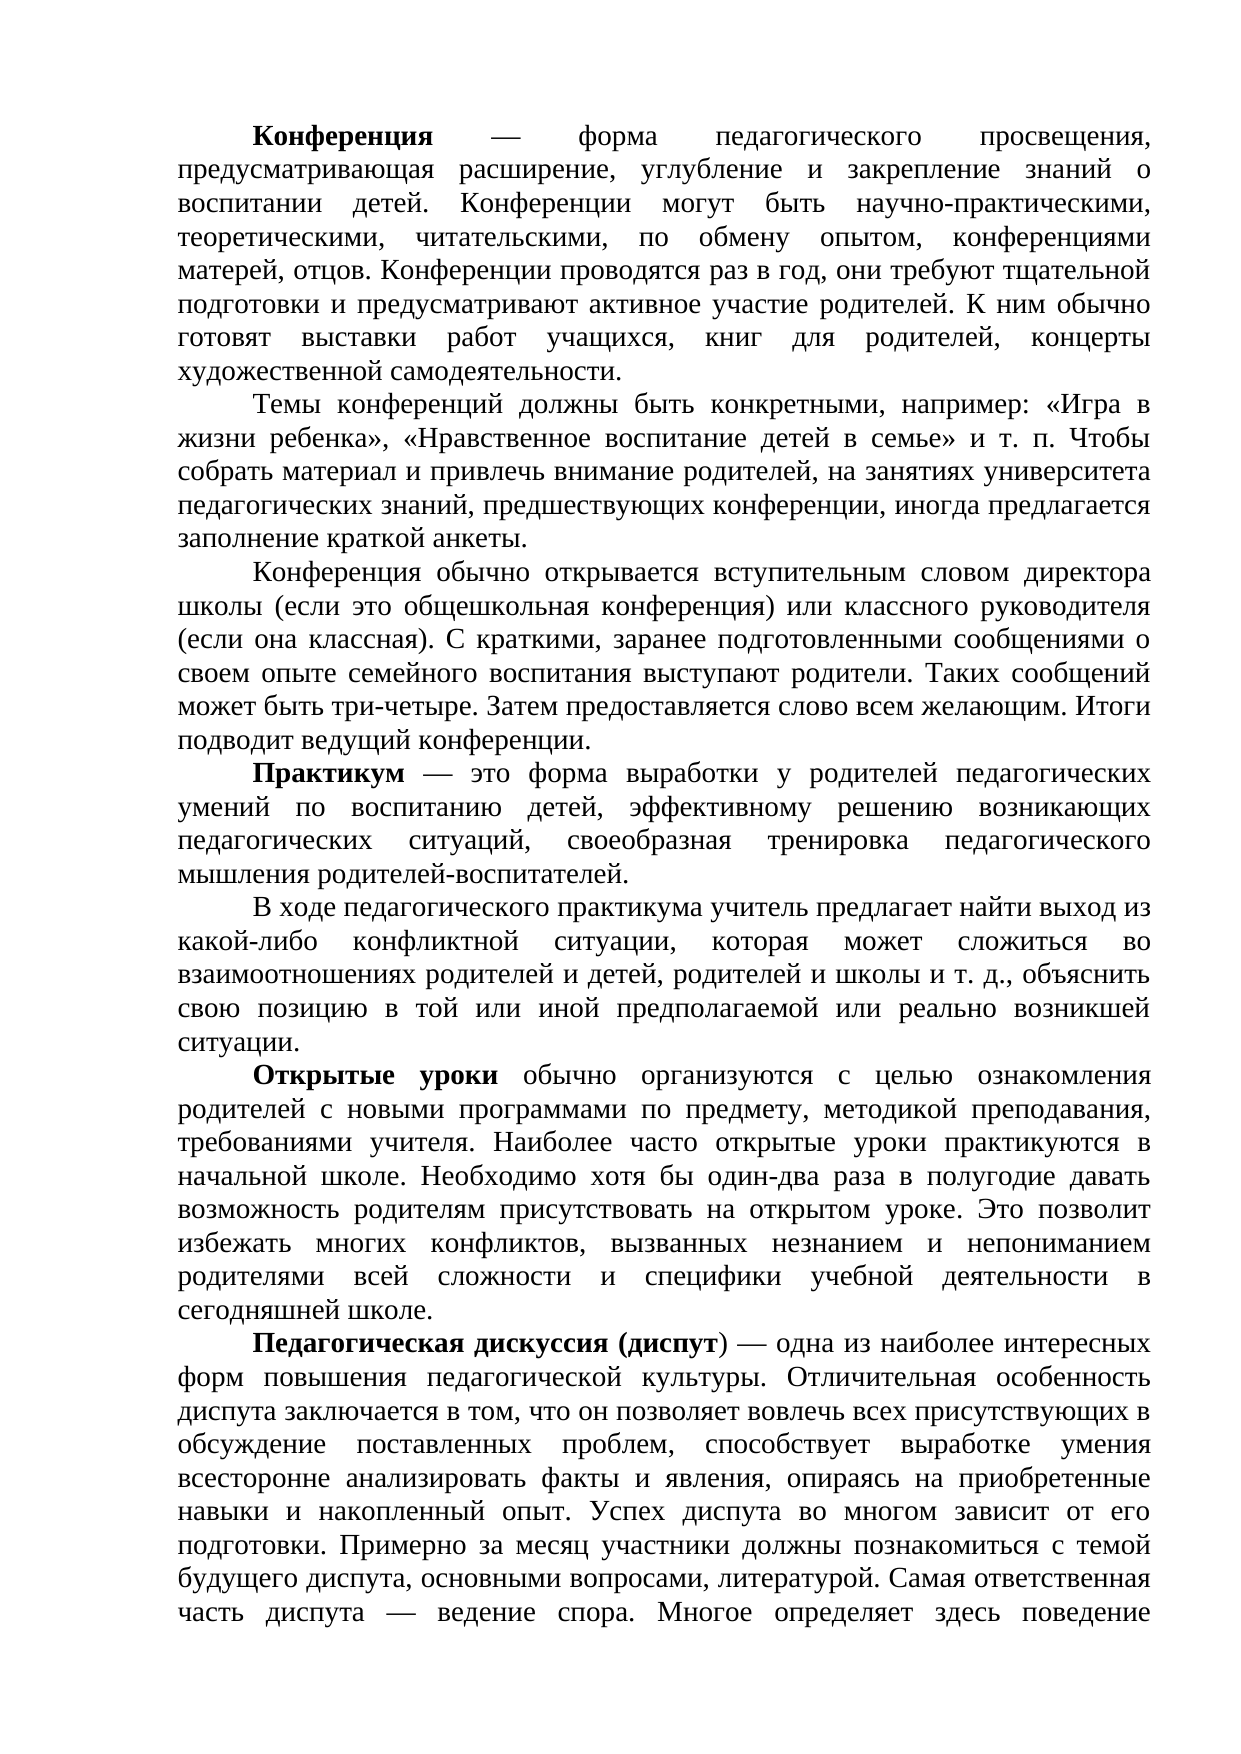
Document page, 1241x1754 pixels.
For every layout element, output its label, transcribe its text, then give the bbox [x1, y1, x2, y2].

text В ходе педагогического практикума учитель предлагает найти выход из какой-либо конфликтной ситуации, которая может сложиться во взаимоотношениях родителей и детей, родителей и школы и т. д., объяснить свою позицию в той или иной предполагаемой или реально возникшей ситуации. [177, 889, 1152, 1057]
text Конференция — форма педагогического просвещения, предусматривающая расширение, углубление и закрепление знаний о воспитании детей. Конференции могут быть научно-практическими, теоретическими, читательскими, по обмену опытом, конференциями матерей, отцов. Конференции проводятся раз в год, они требуют тщательной подготовки и предусматривают активное участие родителей. К ним обычно готовят выставки работ учащихся, книг для родителей, концерты художественной самодеятельности. [177, 118, 1152, 386]
text Практикум — это форма выработки у родителей педагогических умений по воспитанию детей, эффективному решению возникающих педагогических ситуаций, своеобразная тренировка педагогического мышления родителей-воспитателей. [177, 755, 1152, 889]
text Конференция обычно открывается вступительным словом директора школы (если это общешкольная конференция) или классного руководителя (если она классная). С краткими, заранее подготовленными сообщениями о своем опыте семейного воспитания выступают родители. Таких сообщений может быть три-четыре. Затем предоставляется слово всем желающим. Итоги подводит ведущий конференции. [177, 554, 1152, 755]
text Открытые уроки обычно организуются с целью ознакомления родителей с новыми программами по предмету, методикой преподавания, требованиями учителя. Наиболее часто открытые уроки практикуются в начальной школе. Необходимо хотя бы один-два раза в полугодие давать возможность родителям присутствовать на открытом уроке. Это позволит избежать многих конфликтов, вызванных незнанием и непониманием родителями всей сложности и специфики учебной деятельности в сегодняшней школе. [177, 1057, 1152, 1326]
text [177, 1326, 1152, 1627]
text Темы конференций должны быть конкретными, например: «Игра в жизни ребенка», «Нравственное воспитание детей в семье» и т. п. Чтобы собрать материал и привлечь внимание родителей, на занятиях университета педагогических знаний, предшествующих конференции, иногда предлагается заполнение краткой анкеты. [177, 386, 1152, 554]
